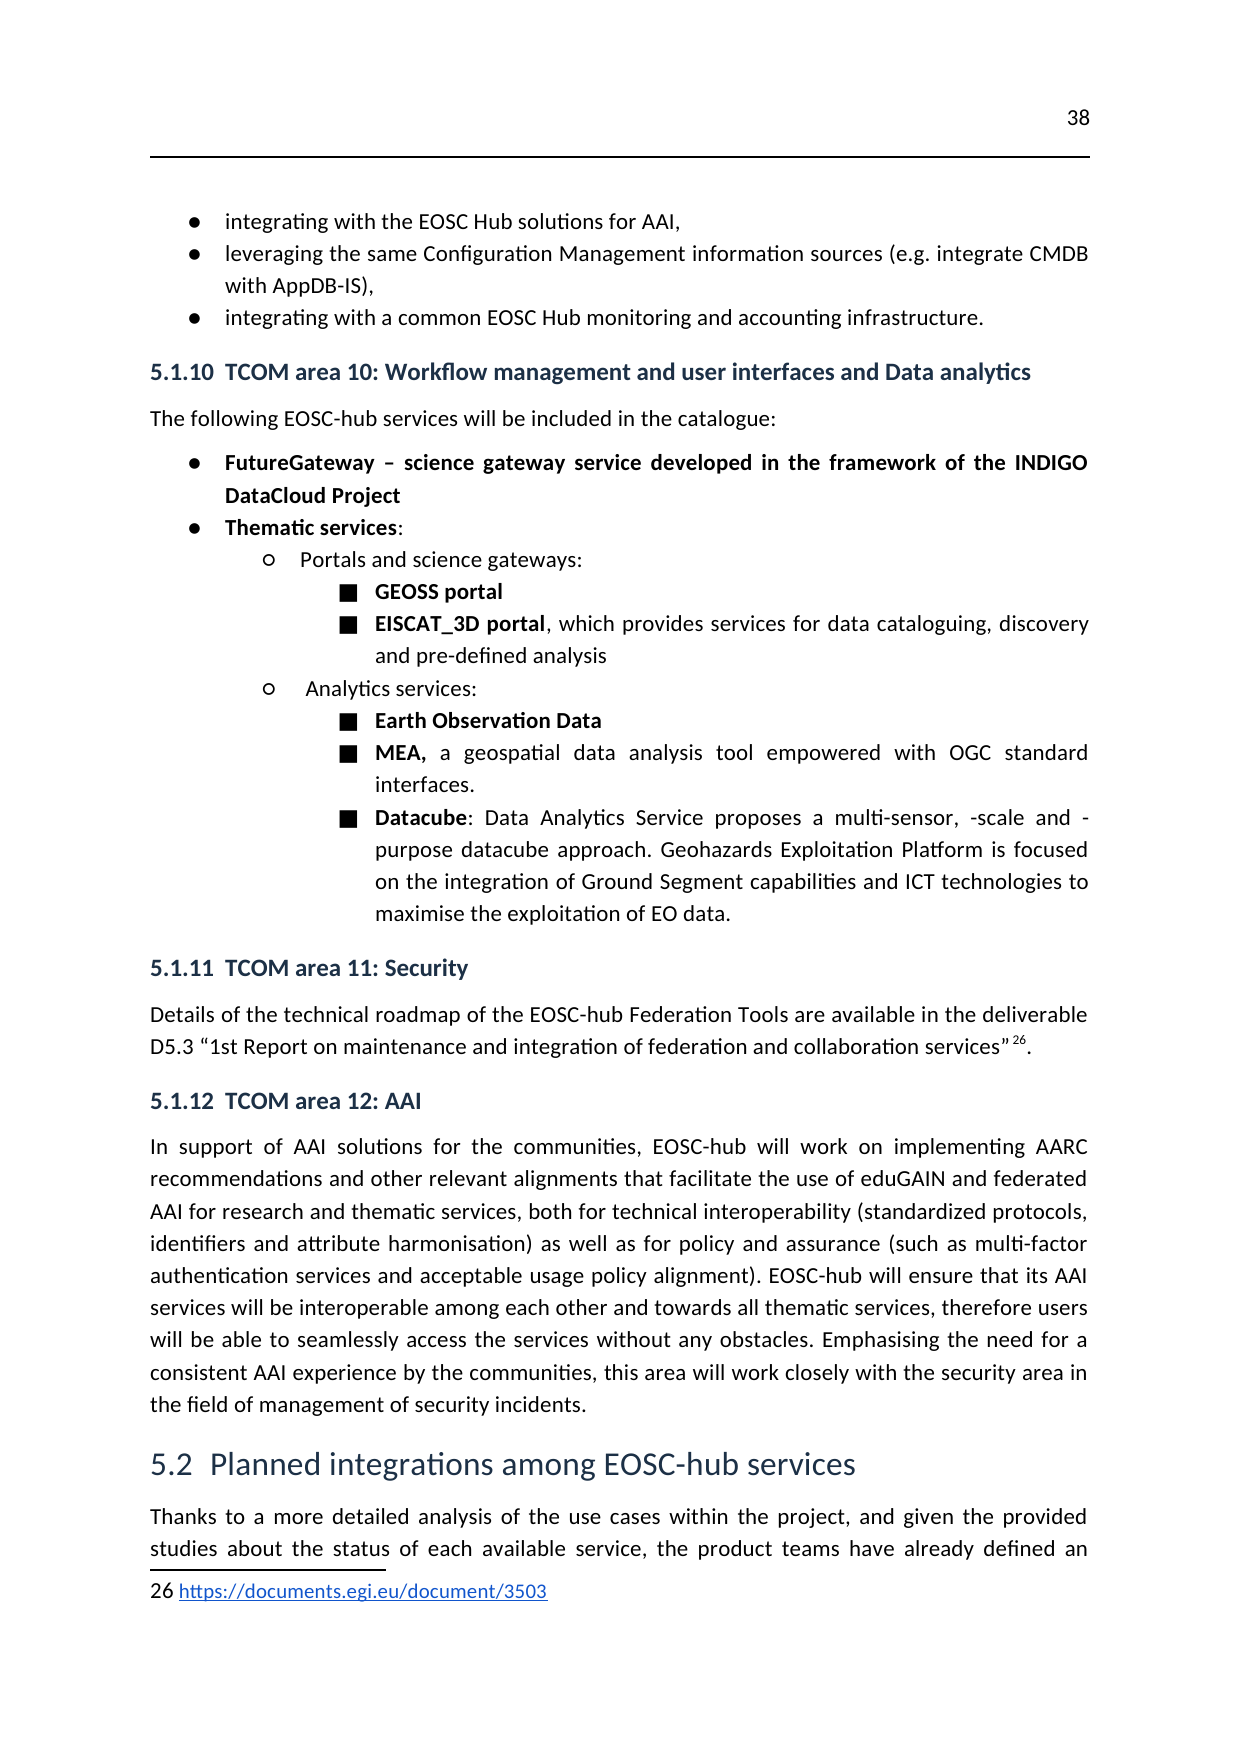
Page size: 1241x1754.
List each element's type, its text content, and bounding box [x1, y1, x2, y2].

list Earth Observation Data [337, 706, 1090, 734]
list Datacube: Data Analytics Service proposes a multi-sensor, -scale and -purpose datacube approach. Geohazards Exploitation Platform is focused on the integration of Ground Segment capabilities and ICT technologies to maximise the exploitation of EO data. [337, 803, 1090, 927]
subtitle TCOM area 10: Workflow management and user interfaces and Data analytics [150, 356, 1090, 387]
list integrating with the EOSC Hub solutions for AAI, [187, 207, 1090, 235]
list GEOSS portal [337, 577, 1090, 605]
list EISCAT_3D portal, which provides services for data cataloguing, discovery and pre-defined analysis [337, 609, 1090, 670]
text In support of AAI solutions for the communities, EOSC-hub will work on implementing AARC recommendations and other relevant alignments that facilitate the use of eduGAIN and federated AAI for research and thematic services, both for technical interoperability (standardized protocols, identifiers and attribute harmonisation) as well as for policy and assurance (such as multi-factor authentication services and acceptable usage policy alignment). EOSC-hub will ensure that its AAI services will be interoperable among each other and towards all thematic services, therefore users will be able to seamlessly access the services without any obstacles. Emphasising the need for a consistent AAI experience by the communities, this area will work closely with the security area in the field of management of security incidents. [150, 1132, 1090, 1418]
subtitle TCOM area 11: Security [150, 952, 1090, 983]
list Analytics services: [262, 674, 1090, 702]
list FutureGateway – science gateway service developed in the framework of the INDIGO DataCloud Project [187, 448, 1090, 509]
list MEA, a geospatial data analysis tool empowered with OGC standard interfaces. [337, 738, 1090, 798]
text The following EOSC-hub services will be included in the catalogue: [150, 404, 1090, 432]
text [150, 1502, 1090, 1562]
text Details of the technical roadmap of the EOSC-hub Federation Tools are available in the deliverable D5.3 “1st Report on maintenance and integration of federation and collaboration services”. [150, 1000, 1090, 1060]
list Thematic services: [187, 513, 1090, 541]
subtitle TCOM area 12: AAI [150, 1085, 1090, 1115]
list Portals and science gateways: [262, 545, 1090, 573]
list integrating with a common EOSC Hub monitoring and accounting infrastructure. [187, 303, 1090, 331]
subtitle Planned integrations among EOSC-hub services [150, 1443, 1090, 1484]
list leveraging the same Configuration Management information sources (e.g. integrate CMDB with AppDB-IS), [187, 239, 1090, 299]
